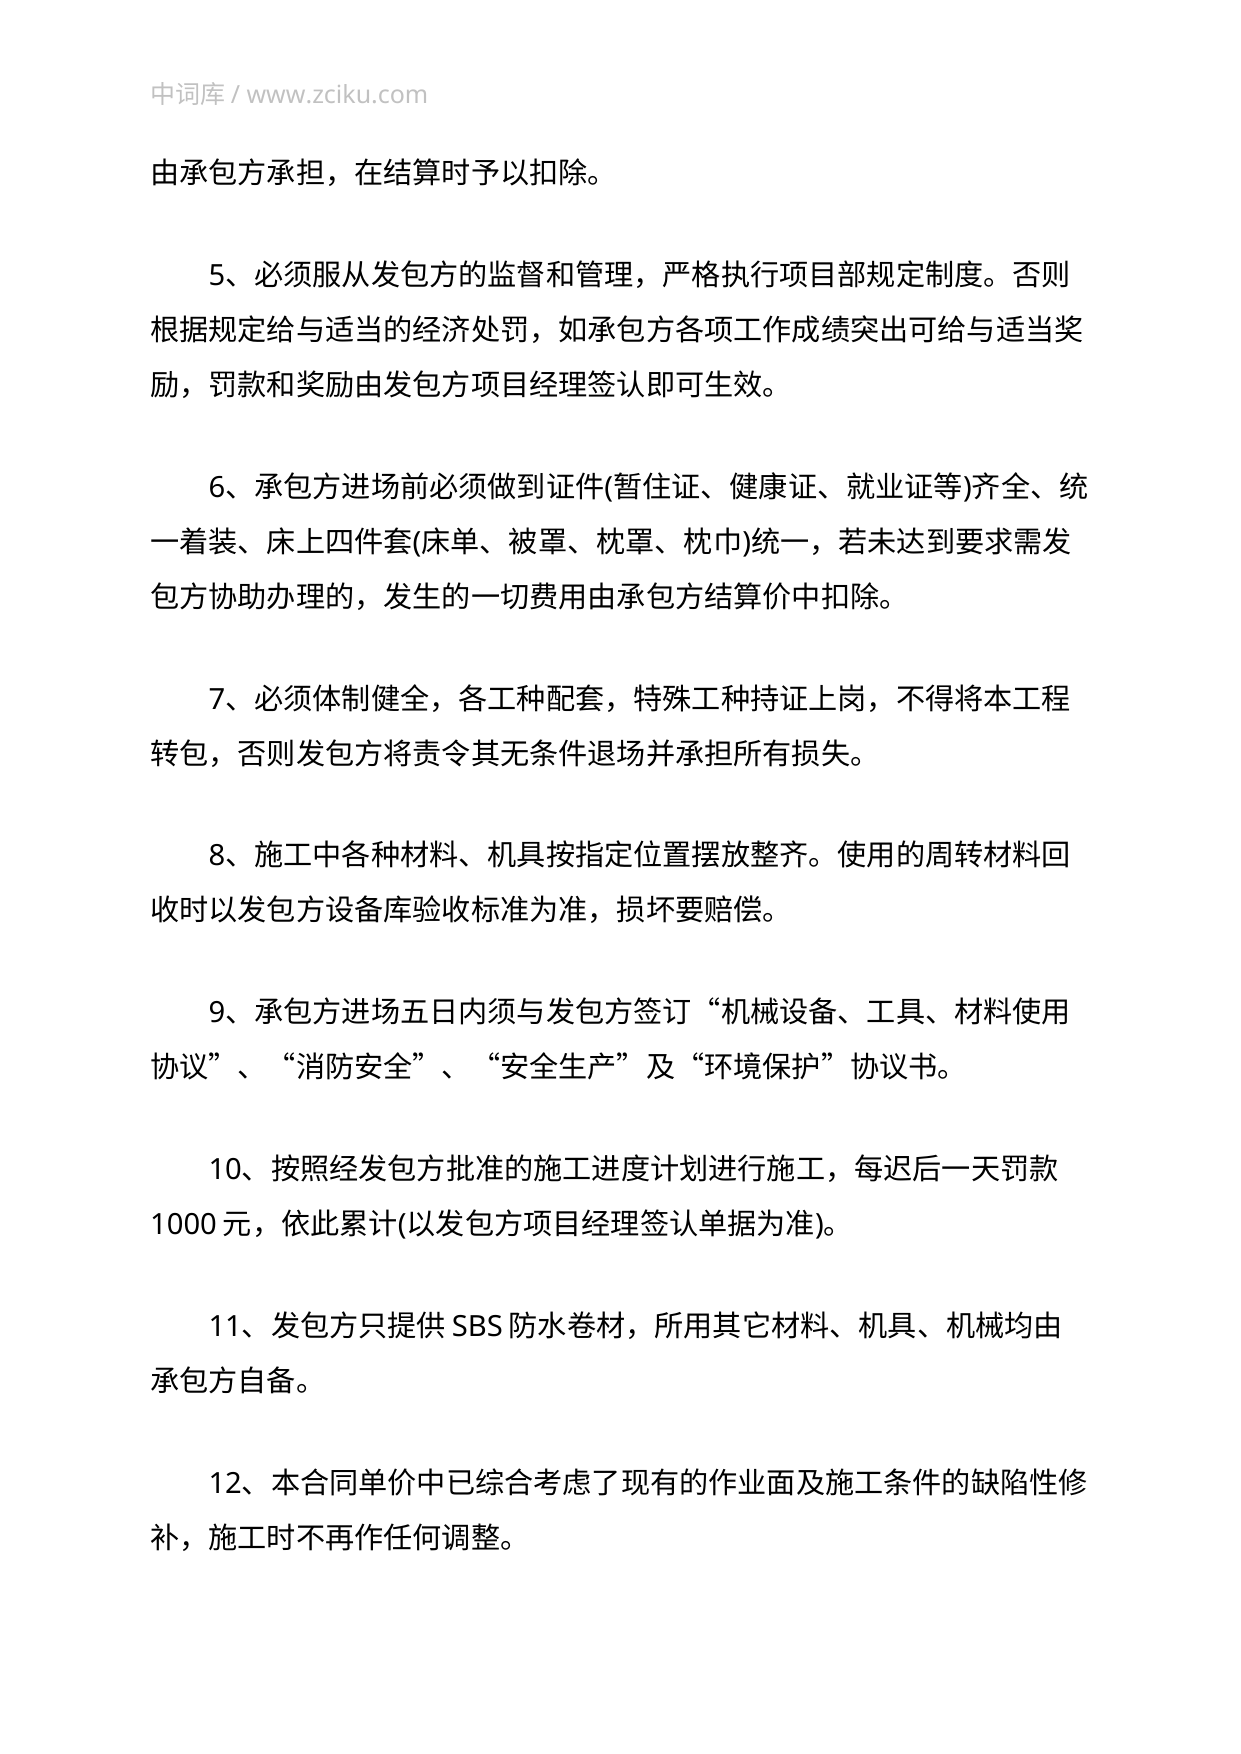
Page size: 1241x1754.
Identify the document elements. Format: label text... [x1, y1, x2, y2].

text 7、必须体制健全，各工种配套，特殊工种持证上岗，不得将本工程转包，否则发包方将责令其无条件退场并承担所有损失。 [150, 675, 1090, 772]
text 10、按照经发包方批准的施工进度计划进行施工，每迟后一天罚款1000元，依此累计(以发包方项目经理签认单据为准)。 [150, 1146, 1090, 1243]
text 9、承包方进场五日内须与发包方签订“机械设备、工具、材料使用协议”、“消防安全”、“安全生产”及“环境保护”协议书。 [150, 989, 1090, 1086]
text 6、承包方进场前必须做到证件(暂住证、健康证、就业证等)齐全、统一着装、床上四件套(床单、被罩、枕罩、枕巾)统一，若未达到要求需发包方协助办理的，发生的一切费用由承包方结算价中扣除。 [150, 463, 1090, 616]
text 12、本合同单价中已综合考虑了现有的作业面及施工条件的缺陷性修补，施工时不再作任何调整。 [150, 1459, 1090, 1557]
text 8、施工中各种材料、机具按指定位置摆放整齐。使用的周转材料回收时以发包方设备库验收标准为准，损坏要赔偿。 [150, 832, 1090, 929]
text 5、必须服从发包方的监督和管理，严格执行项目部规定制度。否则根据规定给与适当的经济处罚，如承包方各项工作成绩突出可给与适当奖励，罚款和奖励由发包方项目经理签认即可生效。 [150, 252, 1090, 404]
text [150, 150, 1090, 192]
text 11、发包方只提供SBS防水卷材，所用其它材料、机具、机械均由承包方自备。 [150, 1302, 1090, 1400]
